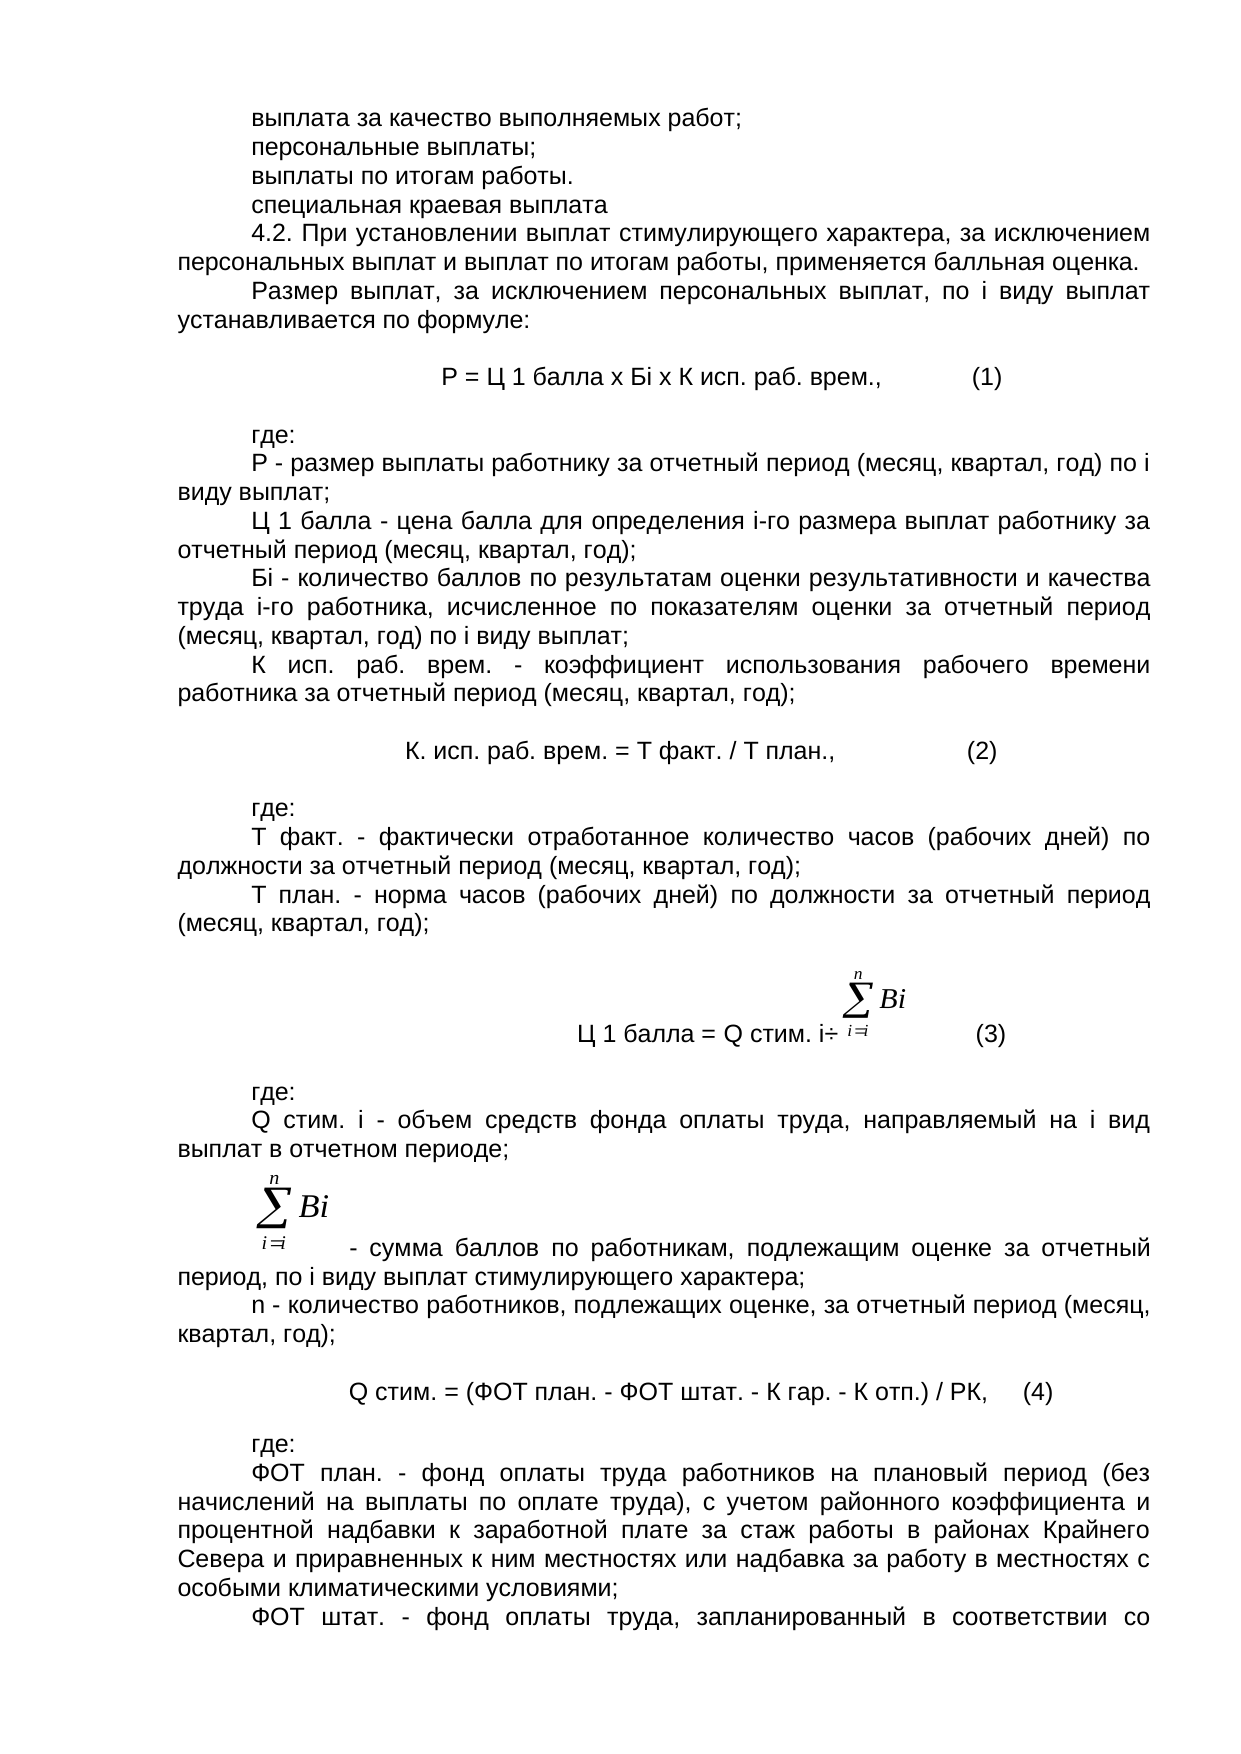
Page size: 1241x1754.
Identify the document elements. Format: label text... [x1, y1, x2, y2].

text выплаты по итогам работы. [177, 161, 1152, 190]
text Q стим. i - объем средств фонда оплаты труда, направляемый на i вид выплат в отчетном периоде; [177, 1105, 1152, 1163]
text Ц 1 балла = Q стим. i÷ (3) [177, 961, 1152, 1048]
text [177, 1602, 1152, 1630]
text где: [177, 420, 1152, 448]
text T план. - норма часов (рабочих дней) по должности за отчетный период (месяц, квартал, год); [177, 880, 1152, 937]
text T факт. - фактически отработанное количество часов (рабочих дней) по должности за отчетный период (месяц, квартал, год); [177, 822, 1152, 880]
text К исп. раб. врем. - коэффициент использования рабочего времени работника за отчетный период (месяц, квартал, год); [177, 650, 1152, 707]
text где: [177, 1429, 1152, 1458]
text Бi - количество баллов по результатам оценки результативности и качества труда i-го работника, исчисленное по показателям оценки за отчетный период (месяц, квартал, год) по i виду выплат; [177, 563, 1152, 650]
text Р - размер выплаты работнику за отчетный период (месяц, квартал, год) по i виду выплат; [177, 448, 1152, 506]
text Размер выплат, за исключением персональных выплат, по i виду выплат устанавливается по формуле: [177, 276, 1152, 333]
text специальная краевая выплата [177, 190, 1152, 218]
text n - количество работников, подлежащих оценке, за отчетный период (месяц, квартал, год); [177, 1291, 1152, 1348]
text К. исп. раб. врем. = T факт. / T план., (2) [177, 736, 1152, 765]
text где: [177, 1076, 1152, 1105]
text Q стим. = (ФОТ план. - ФОТ штат. - К гар. - К отп.) / РК, (4) [177, 1377, 1152, 1406]
text персональные выплаты; [177, 132, 1152, 161]
text Ц 1 балла - цена балла для определения i-го размера выплат работнику за отчетный период (месяц, квартал, год); [177, 506, 1152, 563]
text где: [177, 793, 1152, 822]
text - сумма баллов по работникам, подлежащим оценке за отчетный период, по i виду выплат стимулирующего характера; [177, 1163, 1152, 1291]
text 4.2. При установлении выплат стимулирующего характера, за исключением персональных выплат и выплат по итогам работы, применяется балльная оценка. [177, 218, 1152, 276]
text Р = Ц 1 балла x Бi x К исп. раб. врем., (1) [177, 362, 1152, 391]
text ФОТ план. - фонд оплаты труда работников на плановый период (без начислений на выплаты по оплате труда), с учетом районного коэффициента и процентной надбавки к заработной плате за стаж работы в районах Крайнего Севера и приравненных к ним местностях или надбавка за работу в местностях с особыми климатическими условиями; [177, 1458, 1152, 1602]
text выплата за качество выполняемых работ; [177, 103, 1152, 132]
